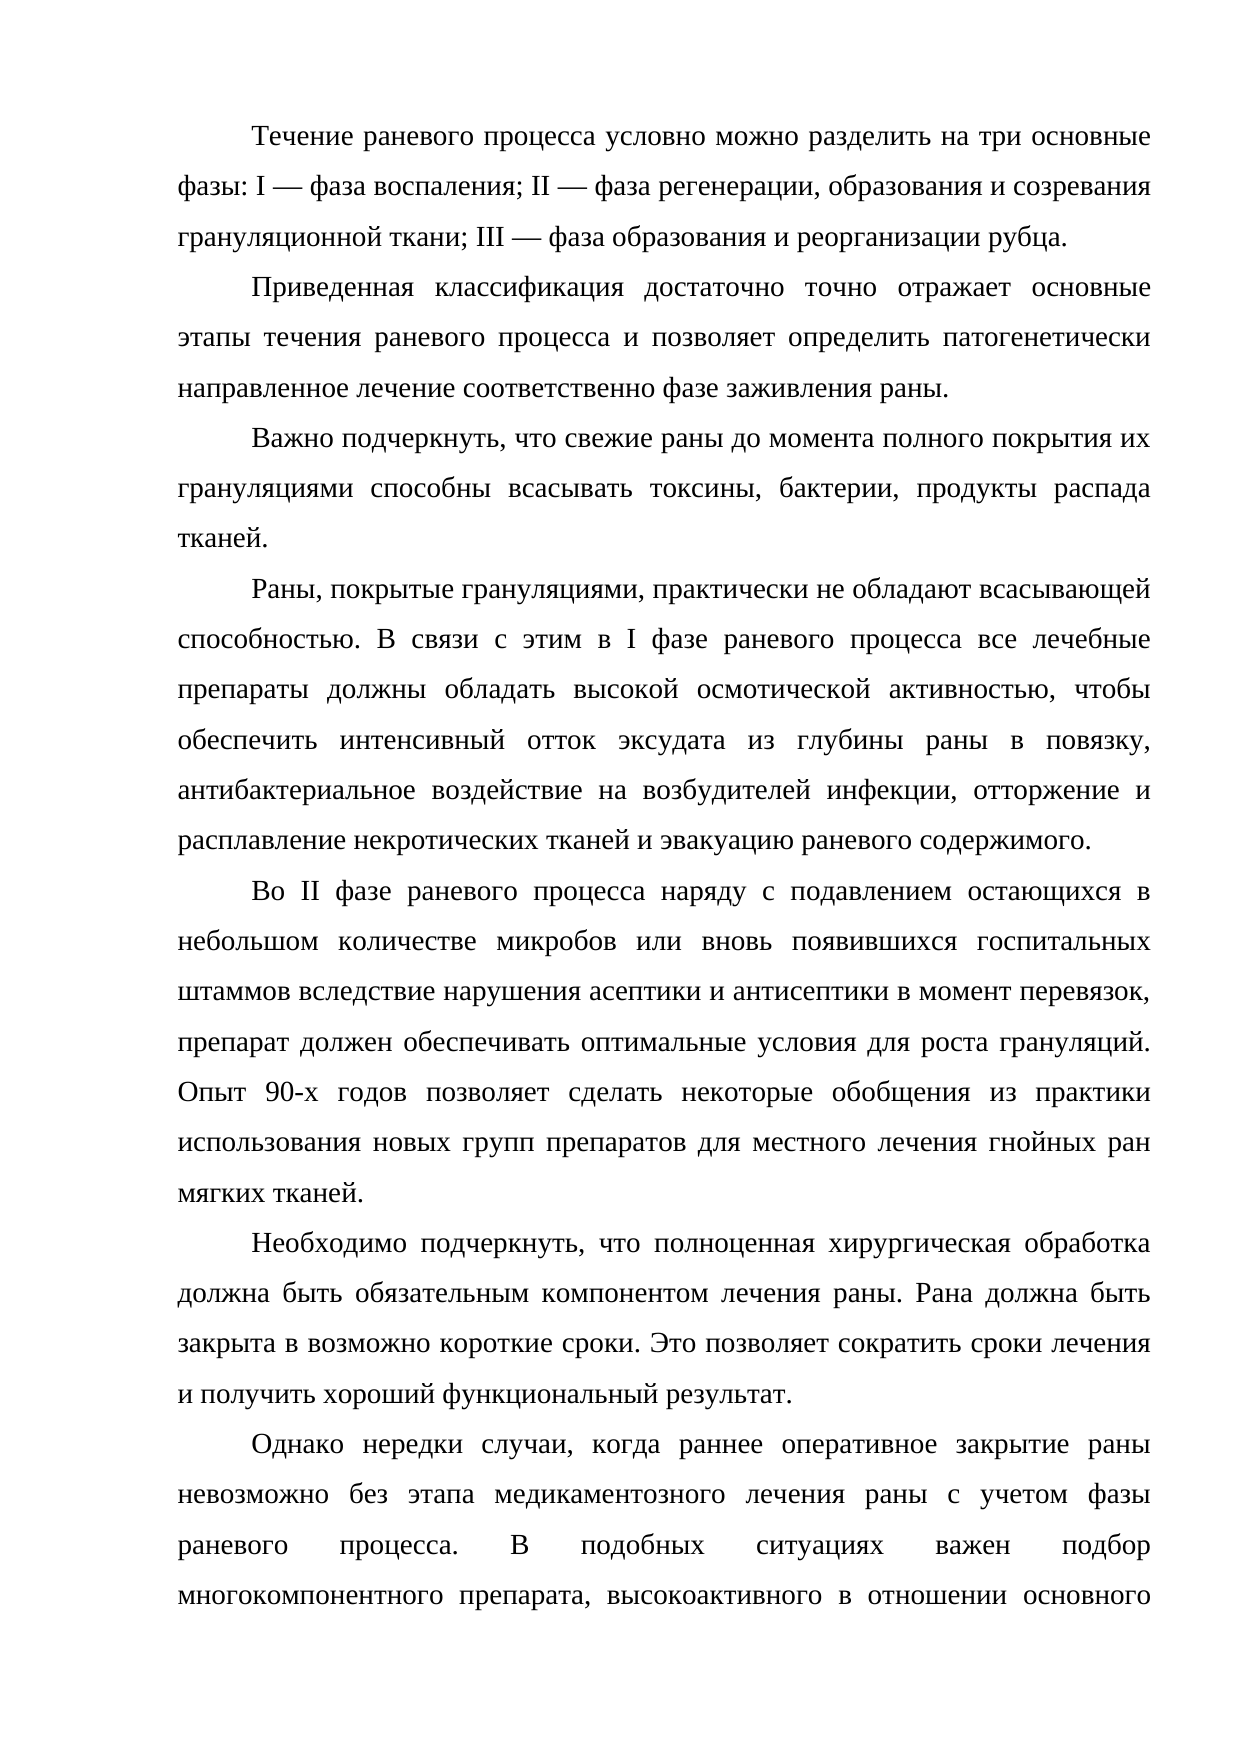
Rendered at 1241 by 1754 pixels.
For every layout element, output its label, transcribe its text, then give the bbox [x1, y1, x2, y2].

text Раны, покрытые грануляциями, практически не обладают всасывающей способностью. В связи с этим в I фазе раневого процесса все лечебные препараты должны обладать высокой осмотической активностью, чтобы обеспечить интенсивный отток эксудата из глубины раны в повязку, антибактериальное воздействие на возбудителей инфекции, отторжение и расплавление некротических тканей и эвакуацию раневого содержимого. [177, 571, 1152, 856]
text Течение раневого процесса условно можно разделить на три основные фазы: I — фаза воспаления; II — фаза регенерации, образования и созревания грануляционной ткани; III — фаза образования и реорганизации рубца. [177, 118, 1152, 252]
text Важно подчеркнуть, что свежие раны до момента полного покрытия их грануляциями способны всасывать токсины, бактерии, продукты распада тканей. [177, 420, 1152, 554]
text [177, 1426, 1152, 1611]
text Приведенная классификация достаточно точно отражает основные этапы течения раневого процесса и позволяет определить патогенетически направленное лечение соответственно фазе заживления раны. [177, 269, 1152, 403]
text Во II фазе раневого процесса наряду с подавлением остающихся в небольшом количестве микробов или вновь появившихся госпитальных штаммов вследствие нарушения асептики и антисептики в момент перевязок, препарат должен обеспечивать оптимальные условия для роста грануляций. Опыт 90-х годов позволяет сделать некоторые обобщения из практики использования новых групп препаратов для местного лечения гнойных ран мягких тканей. [177, 873, 1152, 1208]
text Необходимо подчеркнуть, что полноценная хирургическая обработка должна быть обязательным компонентом лечения раны. Рана должна быть закрыта в возможно короткие сроки. Это позволяет сократить сроки лечения и получить хороший функциональный результат. [177, 1225, 1152, 1409]
